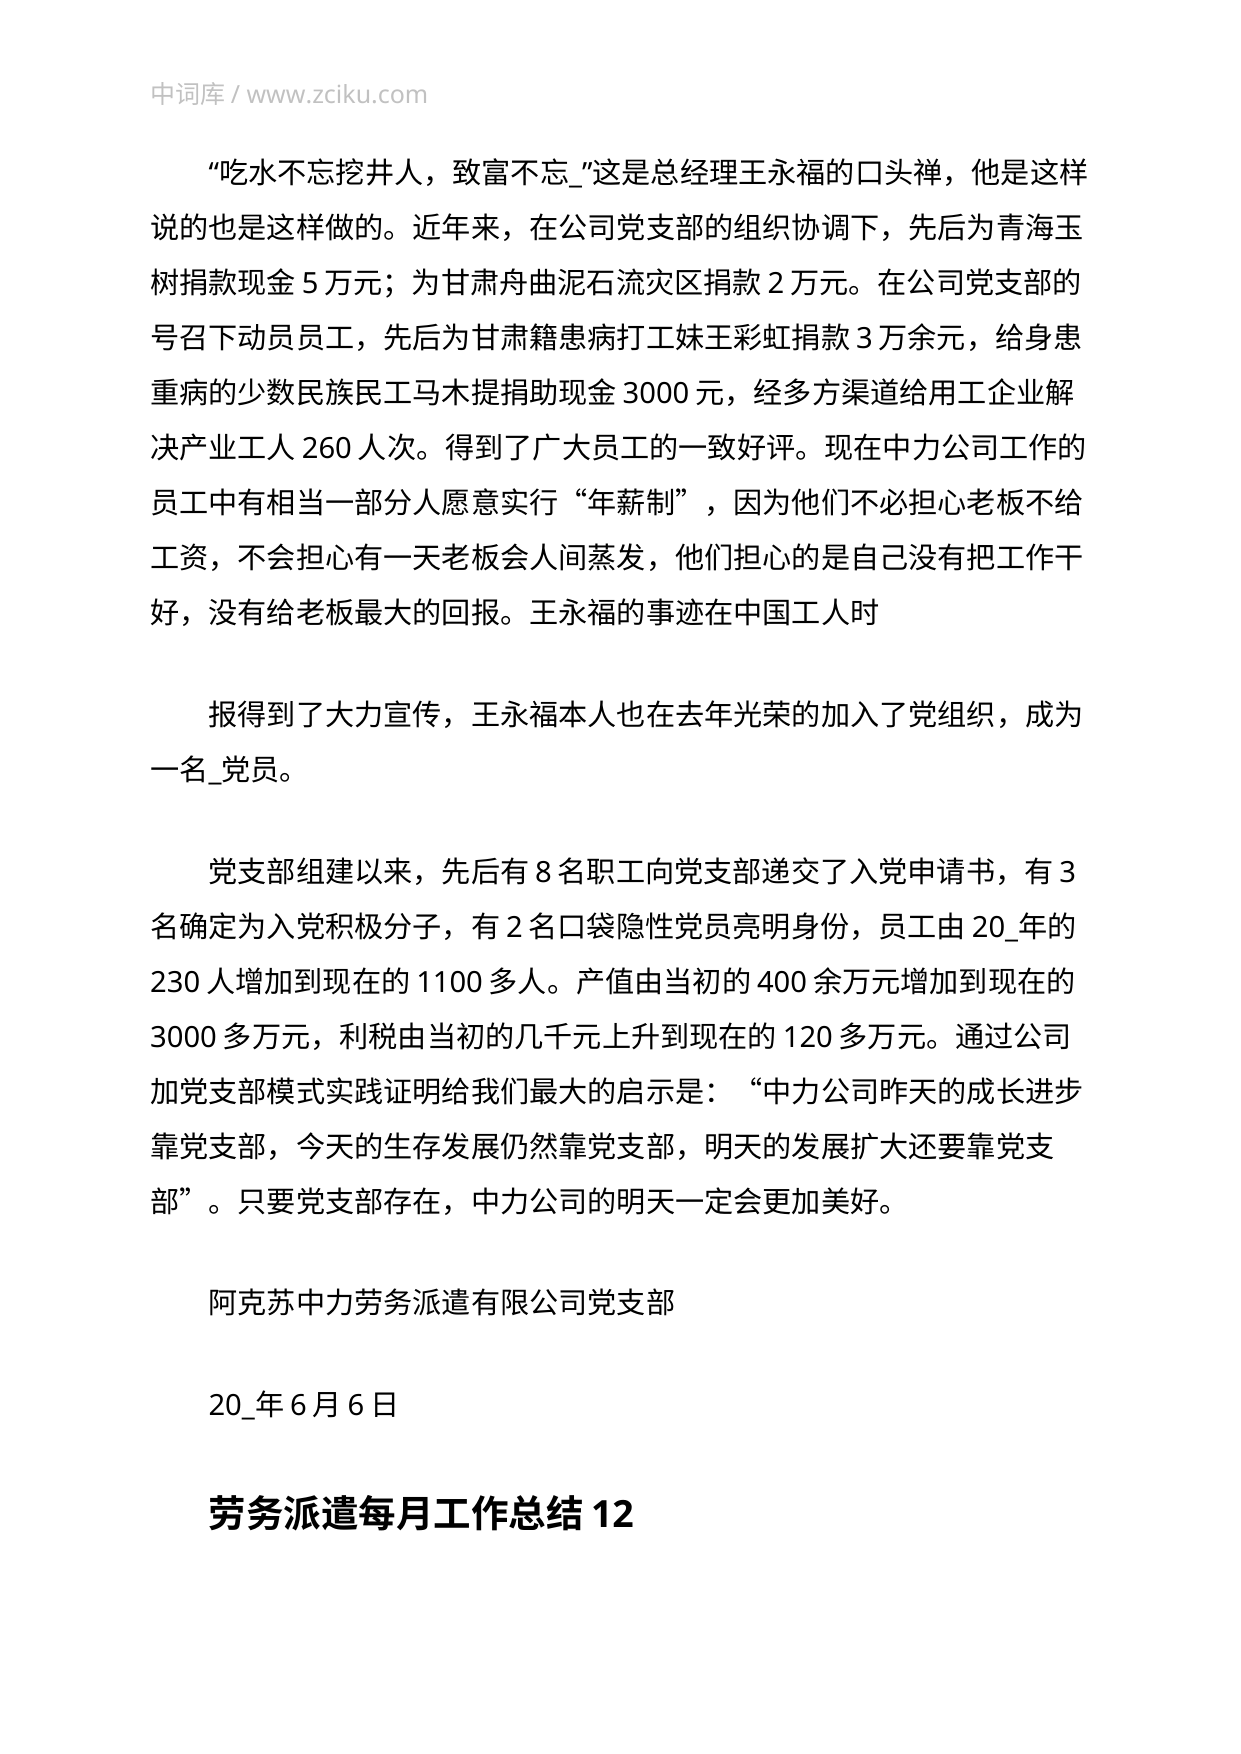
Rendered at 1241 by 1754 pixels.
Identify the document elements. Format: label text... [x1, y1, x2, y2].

text “吃水不忘挖井人，致富不忘_”这是总经理王永福的口头禅，他是这样说的也是这样做的。近年来，在公司党支部的组织协调下，先后为青海玉树捐款现金5万元；为甘肃舟曲泥石流灾区捐款2万元。在公司党支部的号召下动员员工，先后为甘肃籍患病打工妹王彩虹捐款3万余元，给身患重病的少数民族民工马木提捐助现金3000元，经多方渠道给用工企业解决产业工人260人次。得到了广大员工的一致好评。现在中力公司工作的员工中有相当一部分人愿意实行“年薪制”，因为他们不必担心老板不给工资，不会担心有一天老板会人间蒸发，他们担心的是自己没有把工作干好，没有给老板最大的回报。王永福的事迹在中国工人时 [150, 150, 1090, 632]
text 报得到了大力宣传，王永福本人也在去年光荣的加入了党组织，成为一名_党员。 [150, 691, 1090, 789]
text 20_年6月6日 [150, 1382, 1090, 1424]
text 劳务派遣每月工作总结12 [150, 1484, 1090, 1538]
text 党支部组建以来，先后有8名职工向党支部递交了入党申请书，有3名确定为入党积极分子，有2名口袋隐性党员亮明身份，员工由20_年的230人增加到现在的1100多人。产值由当初的400余万元增加到现在的3000多万元，利税由当初的几千元上升到现在的120多万元。通过公司加党支部模式实践证明给我们最大的启示是：“中力公司昨天的成长进步靠党支部，今天的生存发展仍然靠党支部，明天的发展扩大还要靠党支部”。只要党支部存在，中力公司的明天一定会更加美好。 [150, 848, 1090, 1220]
text 阿克苏中力劳务派遣有限公司党支部 [150, 1280, 1090, 1322]
